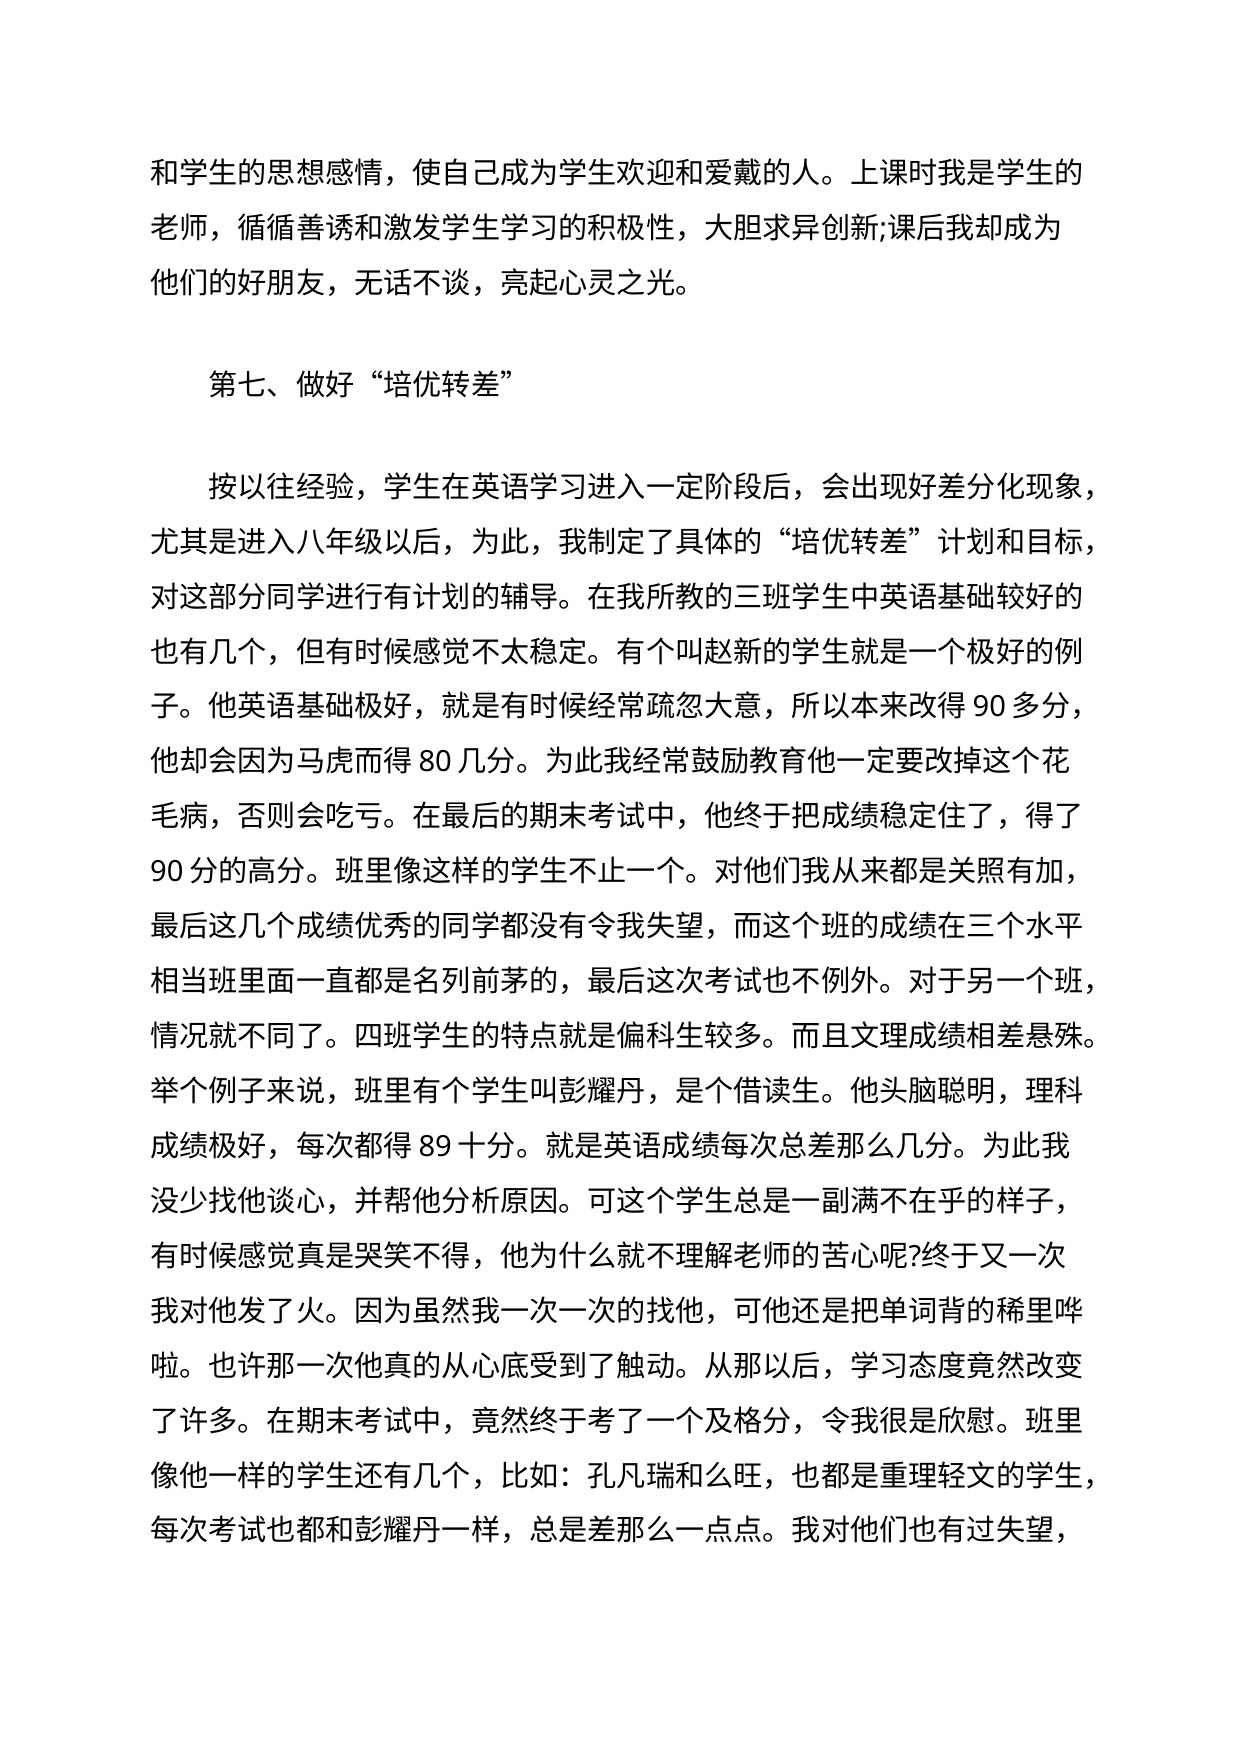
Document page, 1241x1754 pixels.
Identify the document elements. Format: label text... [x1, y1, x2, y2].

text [150, 463, 1090, 1549]
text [150, 150, 1090, 302]
text 第七、做好“培优转差” [150, 362, 1090, 404]
